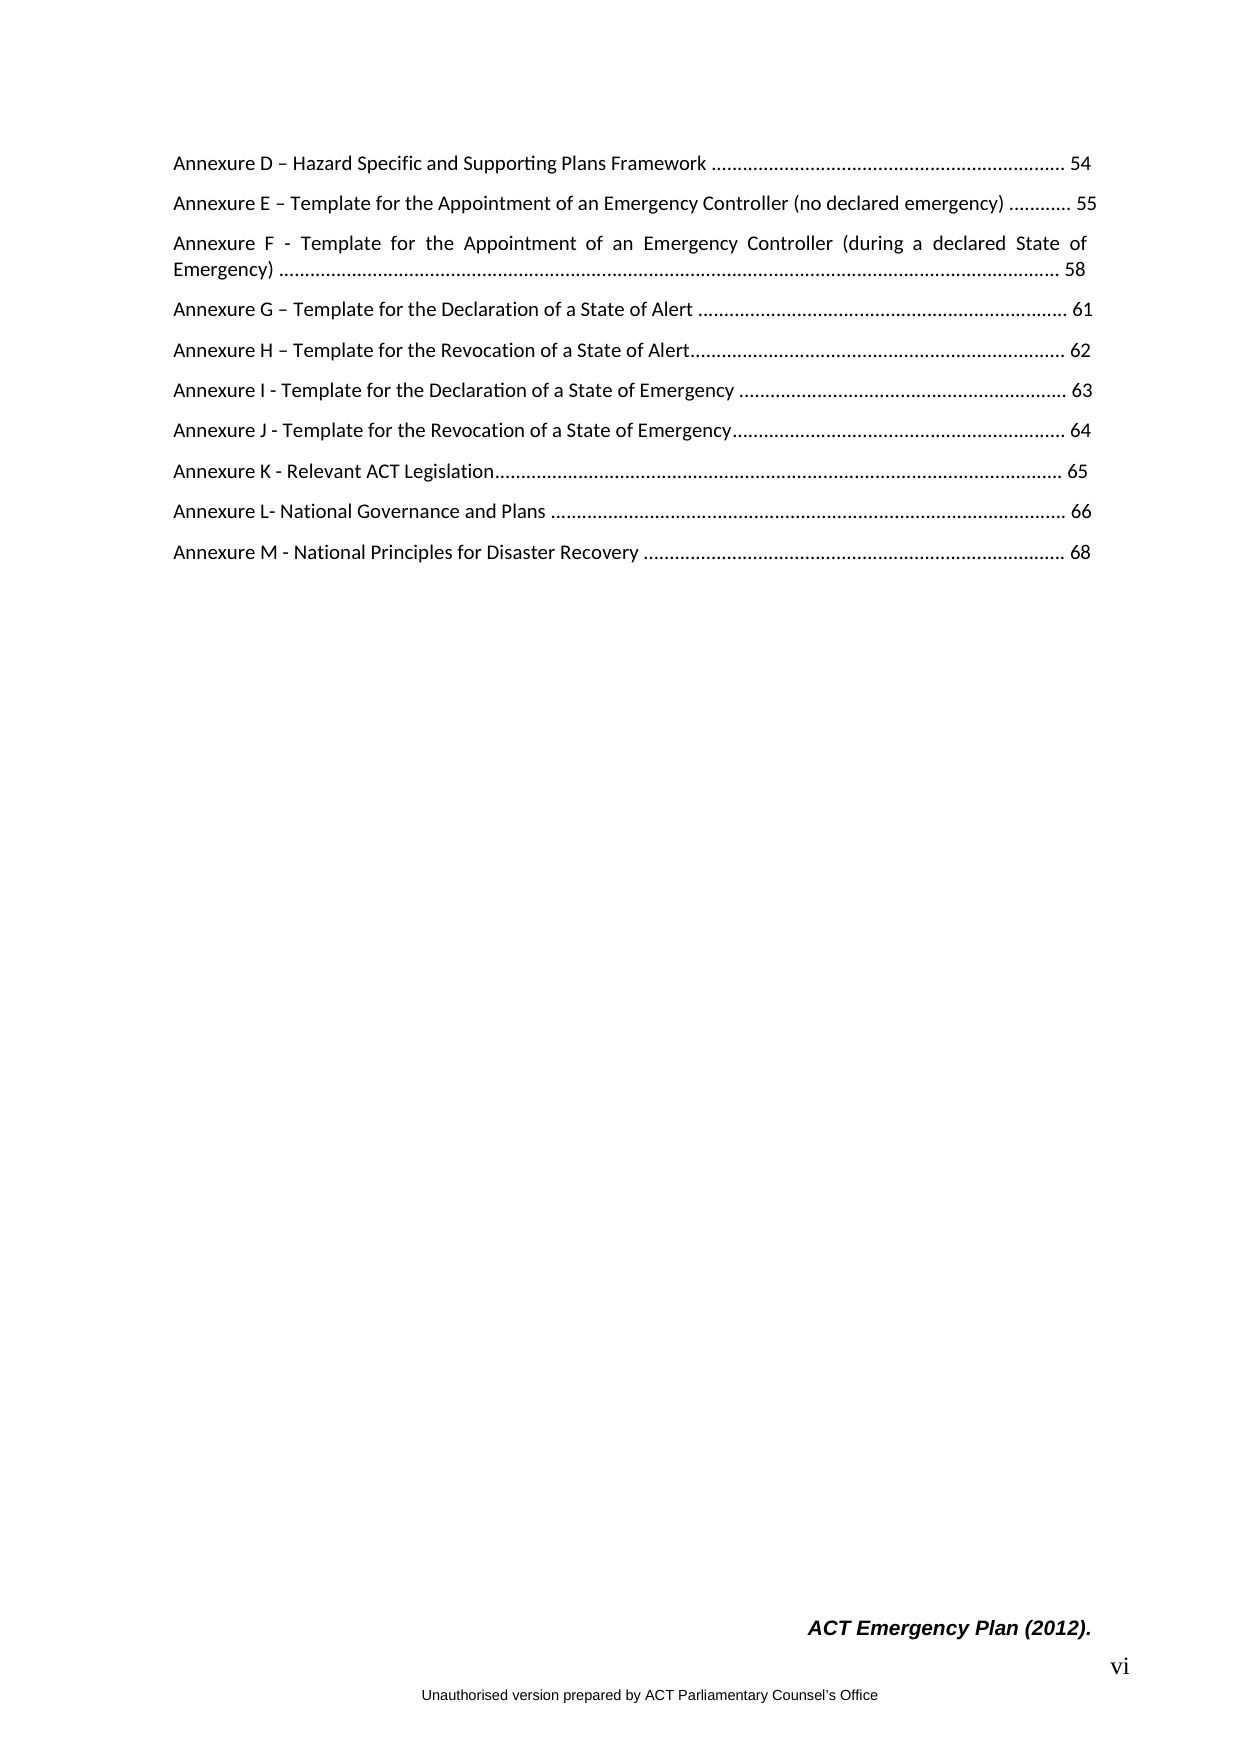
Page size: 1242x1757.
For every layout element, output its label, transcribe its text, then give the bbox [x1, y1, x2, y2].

text Annexure F - Template for the Appointment of an Emergency Controller (during a declared State of [173, 231, 1139, 256]
text Annexure G – Template for the Declaration of a State of Alert ....................................................................... 61 [173, 296, 1139, 322]
text Annexure H – Template for the Revocation of a State of Alert........................................................................ 62 [173, 337, 1139, 362]
text Annexure M - National Principles for Disaster Recovery ................................................................................. 68 [173, 539, 1139, 564]
text Annexure I - Template for the Declaration of a State of Emergency ............................................................... 63 [173, 377, 1139, 403]
text Annexure K - Relevant ACT Legislation............................................................................................................. 65 [173, 458, 1139, 484]
text Annexure J - Template for the Revocation of a State of Emergency................................................................ 64 [173, 418, 1139, 443]
text Emergency) ...................................................................................................................................................... 58 [173, 256, 1139, 281]
text Annexure L- National Governance and Plans ................................................................................................... 66 [173, 499, 1139, 524]
text Annexure D – Hazard Specific and Supporting Plans Framework .................................................................... 54 [173, 150, 1139, 175]
text Annexure E – Template for the Appointment of an Emergency Controller (no declared emergency) ............ 55 [173, 190, 1139, 216]
